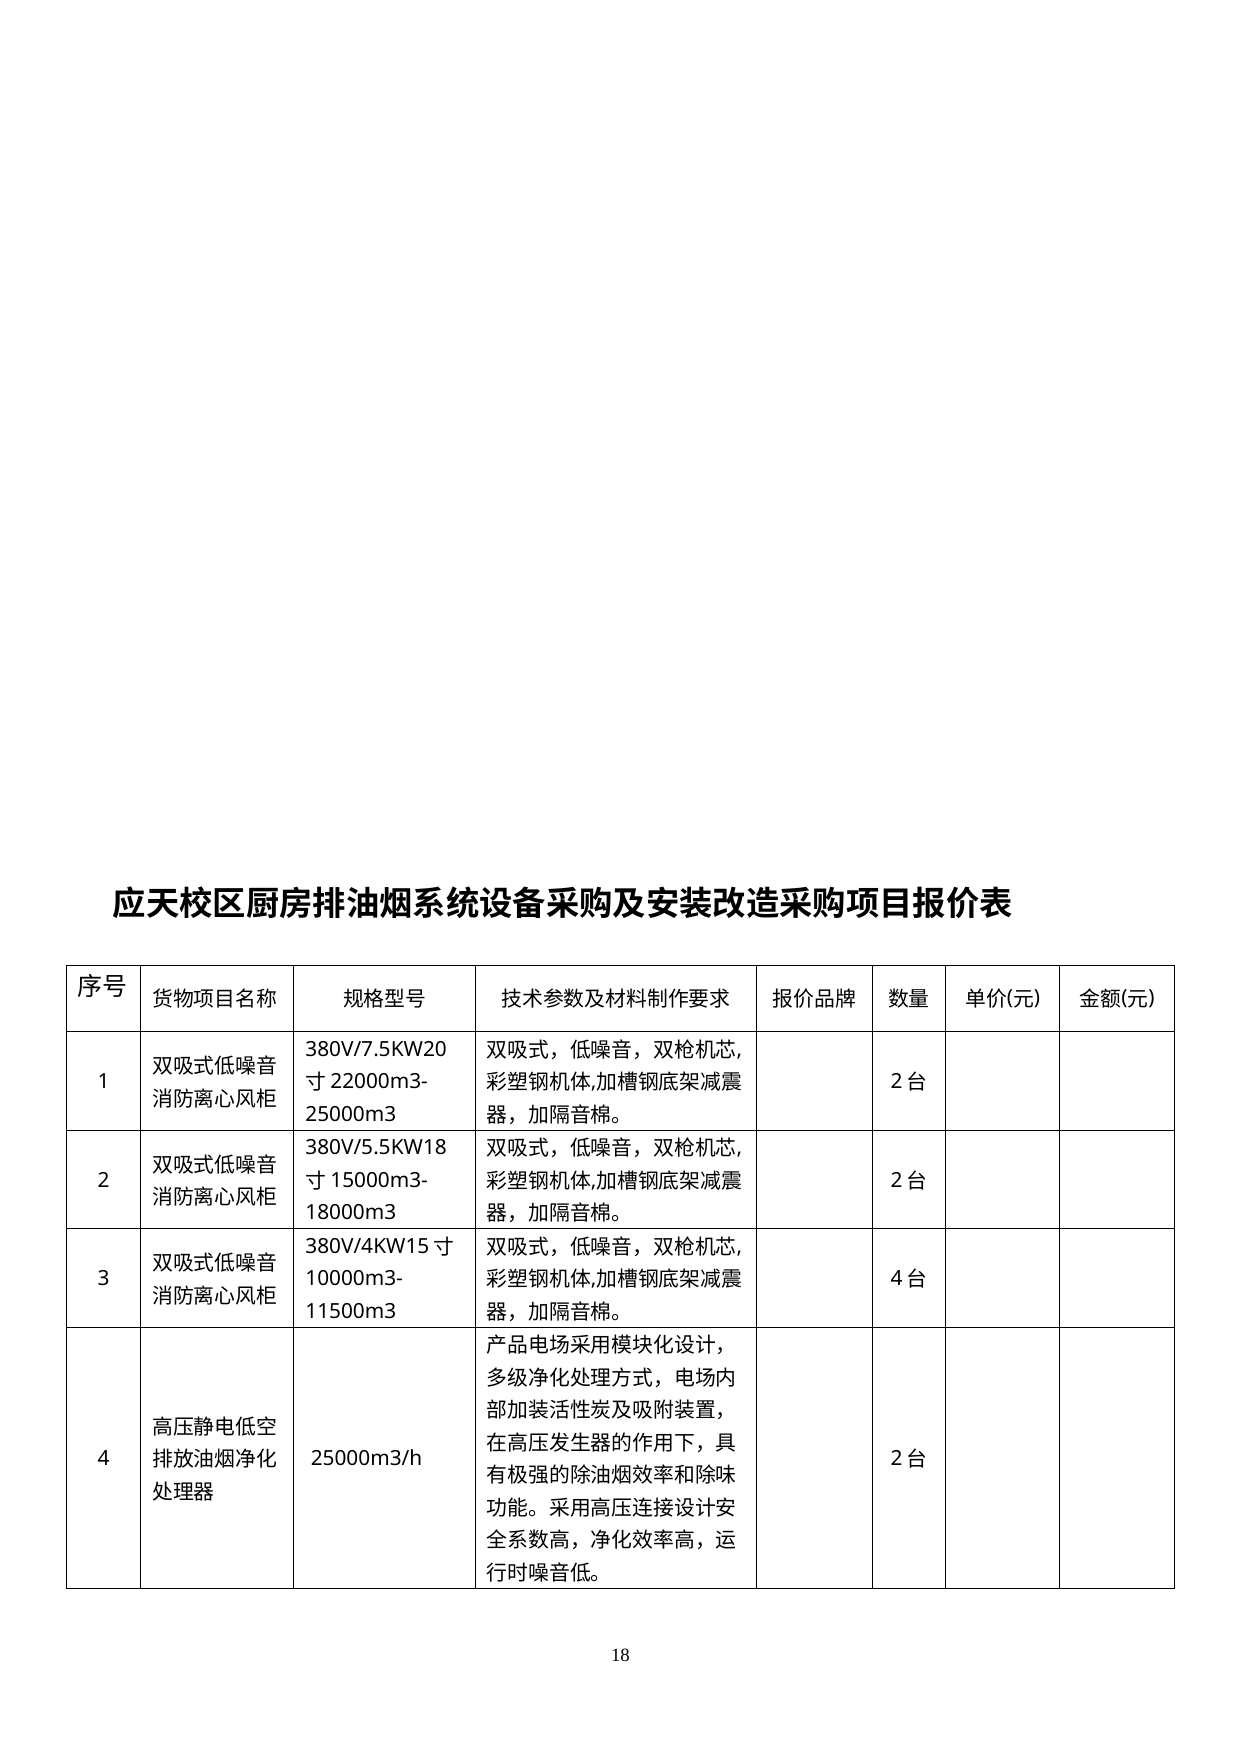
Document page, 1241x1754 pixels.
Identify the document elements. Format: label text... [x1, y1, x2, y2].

table_cell [946, 1229, 1059, 1327]
table_header 数量 [873, 966, 945, 1031]
table_cell 4台 [873, 1229, 945, 1327]
table_cell [1060, 1229, 1174, 1327]
table_cell 2台 [873, 1328, 945, 1588]
table_header 金额(元) [1060, 966, 1174, 1031]
table_cell 双吸式，低噪音，双枪机芯,彩塑钢机体,加槽钢底架减震器，加隔音棉。 [476, 1032, 756, 1129]
table_cell 双吸式低噪音 消防离心风柜 [141, 1229, 293, 1327]
table_cell 2台 [873, 1131, 945, 1228]
table_cell 双吸式低噪音 消防离心风柜 [141, 1131, 293, 1228]
table_header 货物项目名称 [141, 966, 293, 1031]
table_cell 1 [67, 1032, 140, 1129]
table_cell [757, 1032, 872, 1129]
table_cell [946, 1131, 1059, 1228]
table_header 单价(元) [946, 966, 1059, 1031]
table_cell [476, 1328, 756, 1588]
table_header 技术参数及材料制作要求 [476, 966, 756, 1031]
table_header 序号 [67, 966, 140, 1031]
text 应天校区厨房排油烟系统设备采购及安装改造采购项目报价表 [112, 877, 1128, 925]
table_cell 双吸式，低噪音，双枪机芯,彩塑钢机体,加槽钢底架减震器，加隔音棉。 [476, 1229, 756, 1327]
table_cell 380V/5.5KW18寸15000m3-18000m3 [294, 1131, 475, 1228]
table_cell 高压静电低空排放油烟净化处理器 [141, 1328, 293, 1588]
table_cell [1060, 1328, 1174, 1588]
table_cell 双吸式低噪音 消防离心风柜 [141, 1032, 293, 1129]
table_cell [946, 1032, 1059, 1129]
table_cell [757, 1229, 872, 1327]
table_cell 3 [67, 1229, 140, 1327]
table_cell [757, 1328, 872, 1588]
table_cell 双吸式，低噪音，双枪机芯,彩塑钢机体,加槽钢底架减震器，加隔音棉。 [476, 1131, 756, 1228]
table_header 规格型号 [294, 966, 475, 1031]
table_cell 380V/7.5KW20寸22000m3-25000m3 [294, 1032, 475, 1129]
table_cell [757, 1131, 872, 1228]
table_cell [1060, 1131, 1174, 1228]
table_cell [946, 1328, 1059, 1588]
table_cell 380V/4KW15寸10000m3-11500m3 [294, 1229, 475, 1327]
table_cell 25000m3/h [294, 1328, 475, 1588]
table_header 报价品牌 [757, 966, 872, 1031]
table_cell 4 [67, 1328, 140, 1588]
table_cell 2台 [873, 1032, 945, 1129]
table_cell [1060, 1032, 1174, 1129]
table_cell 2 [67, 1131, 140, 1228]
